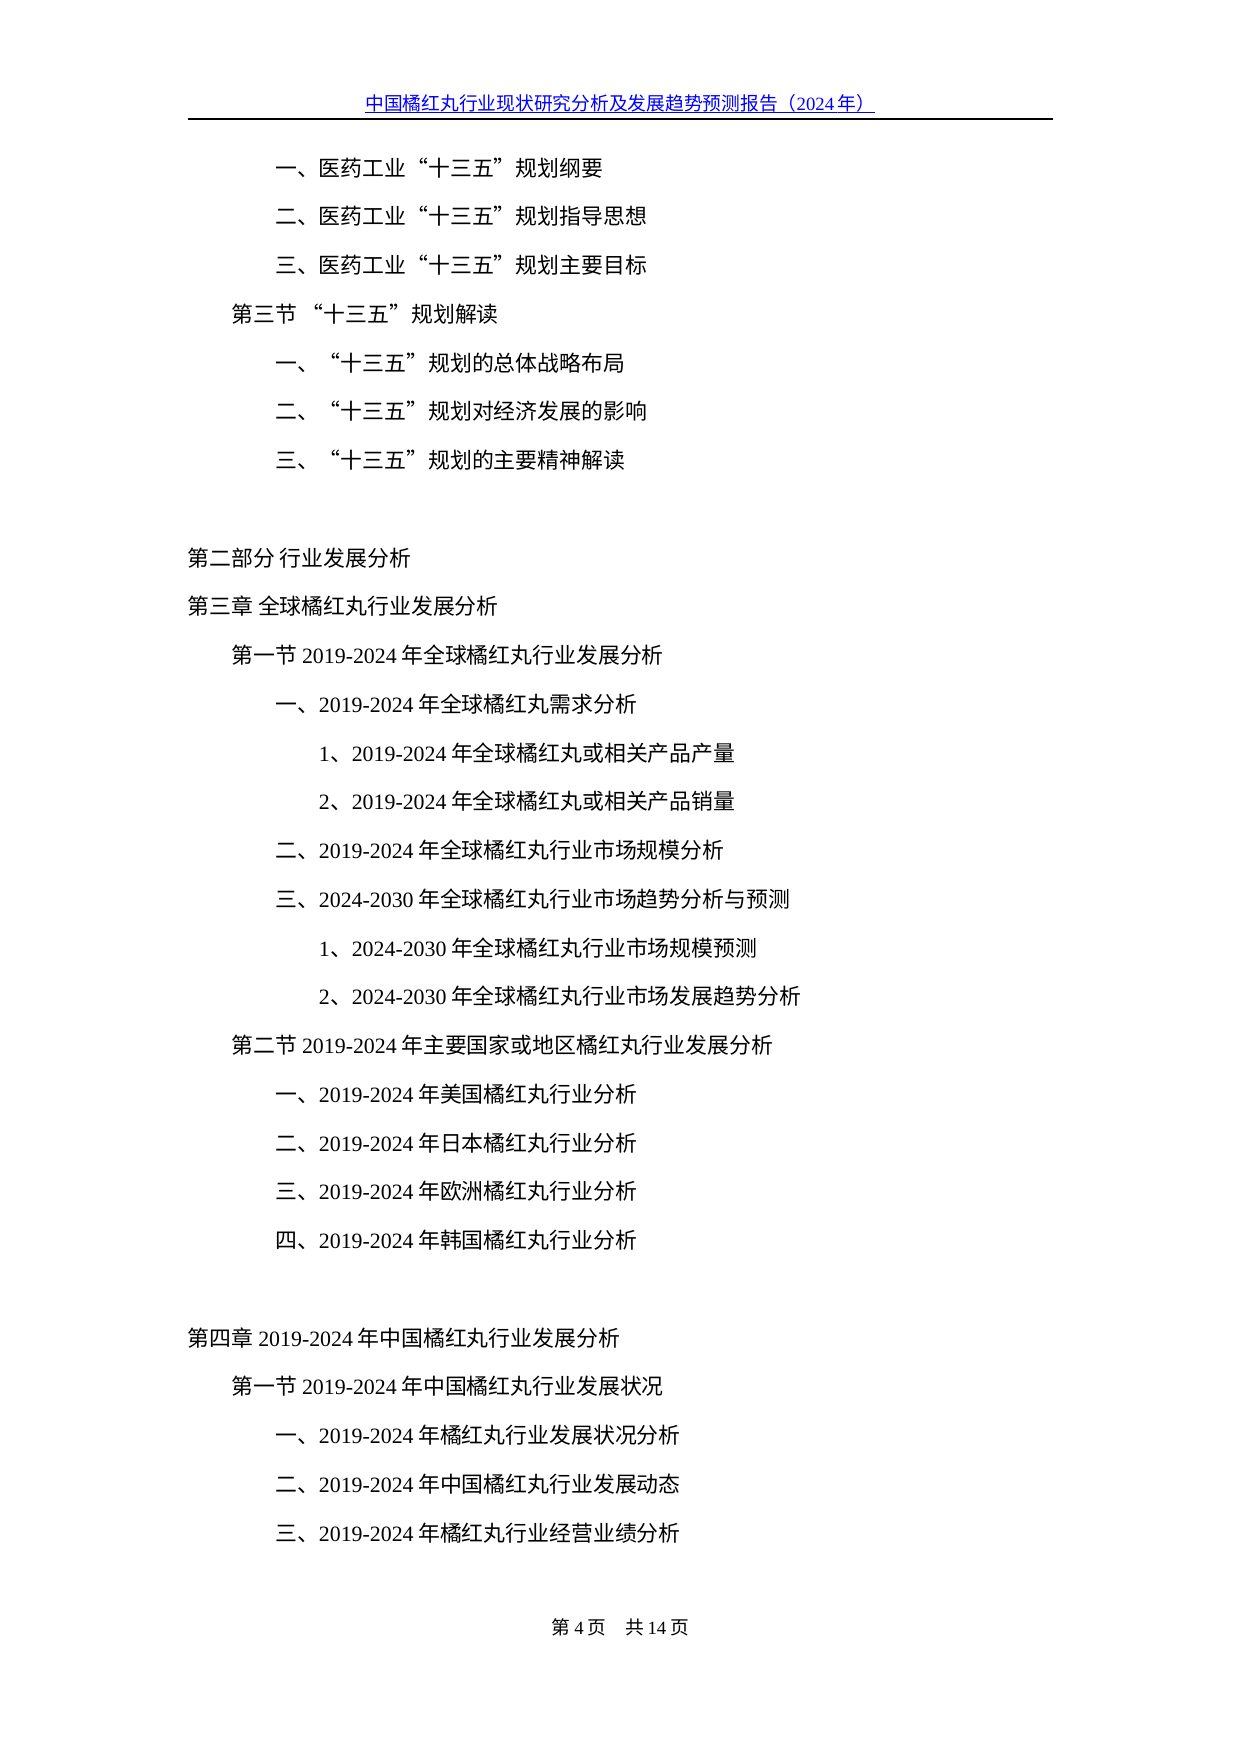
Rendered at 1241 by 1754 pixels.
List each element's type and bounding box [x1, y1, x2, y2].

text [187, 150, 1053, 1548]
